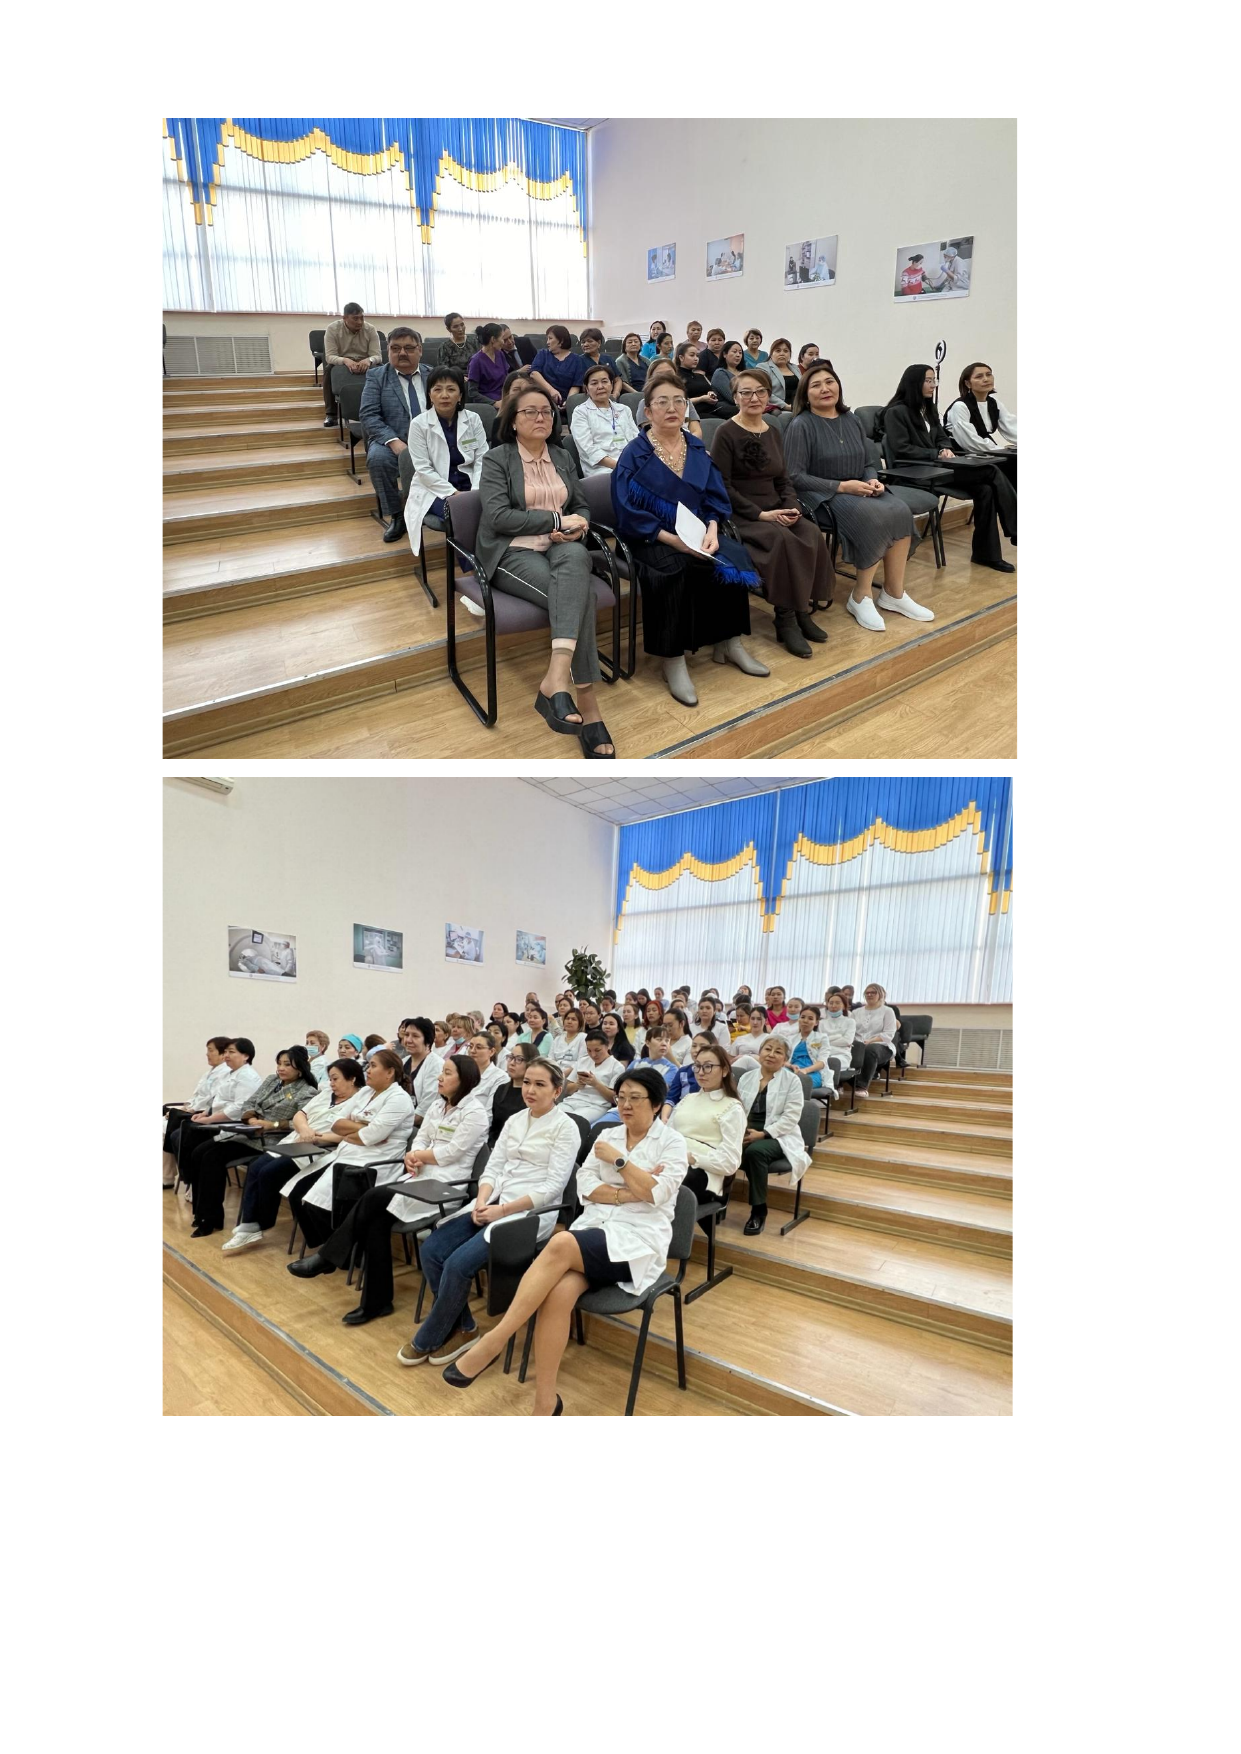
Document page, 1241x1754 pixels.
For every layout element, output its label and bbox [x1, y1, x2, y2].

picture [162, 777, 1013, 1416]
picture [162, 118, 1018, 759]
